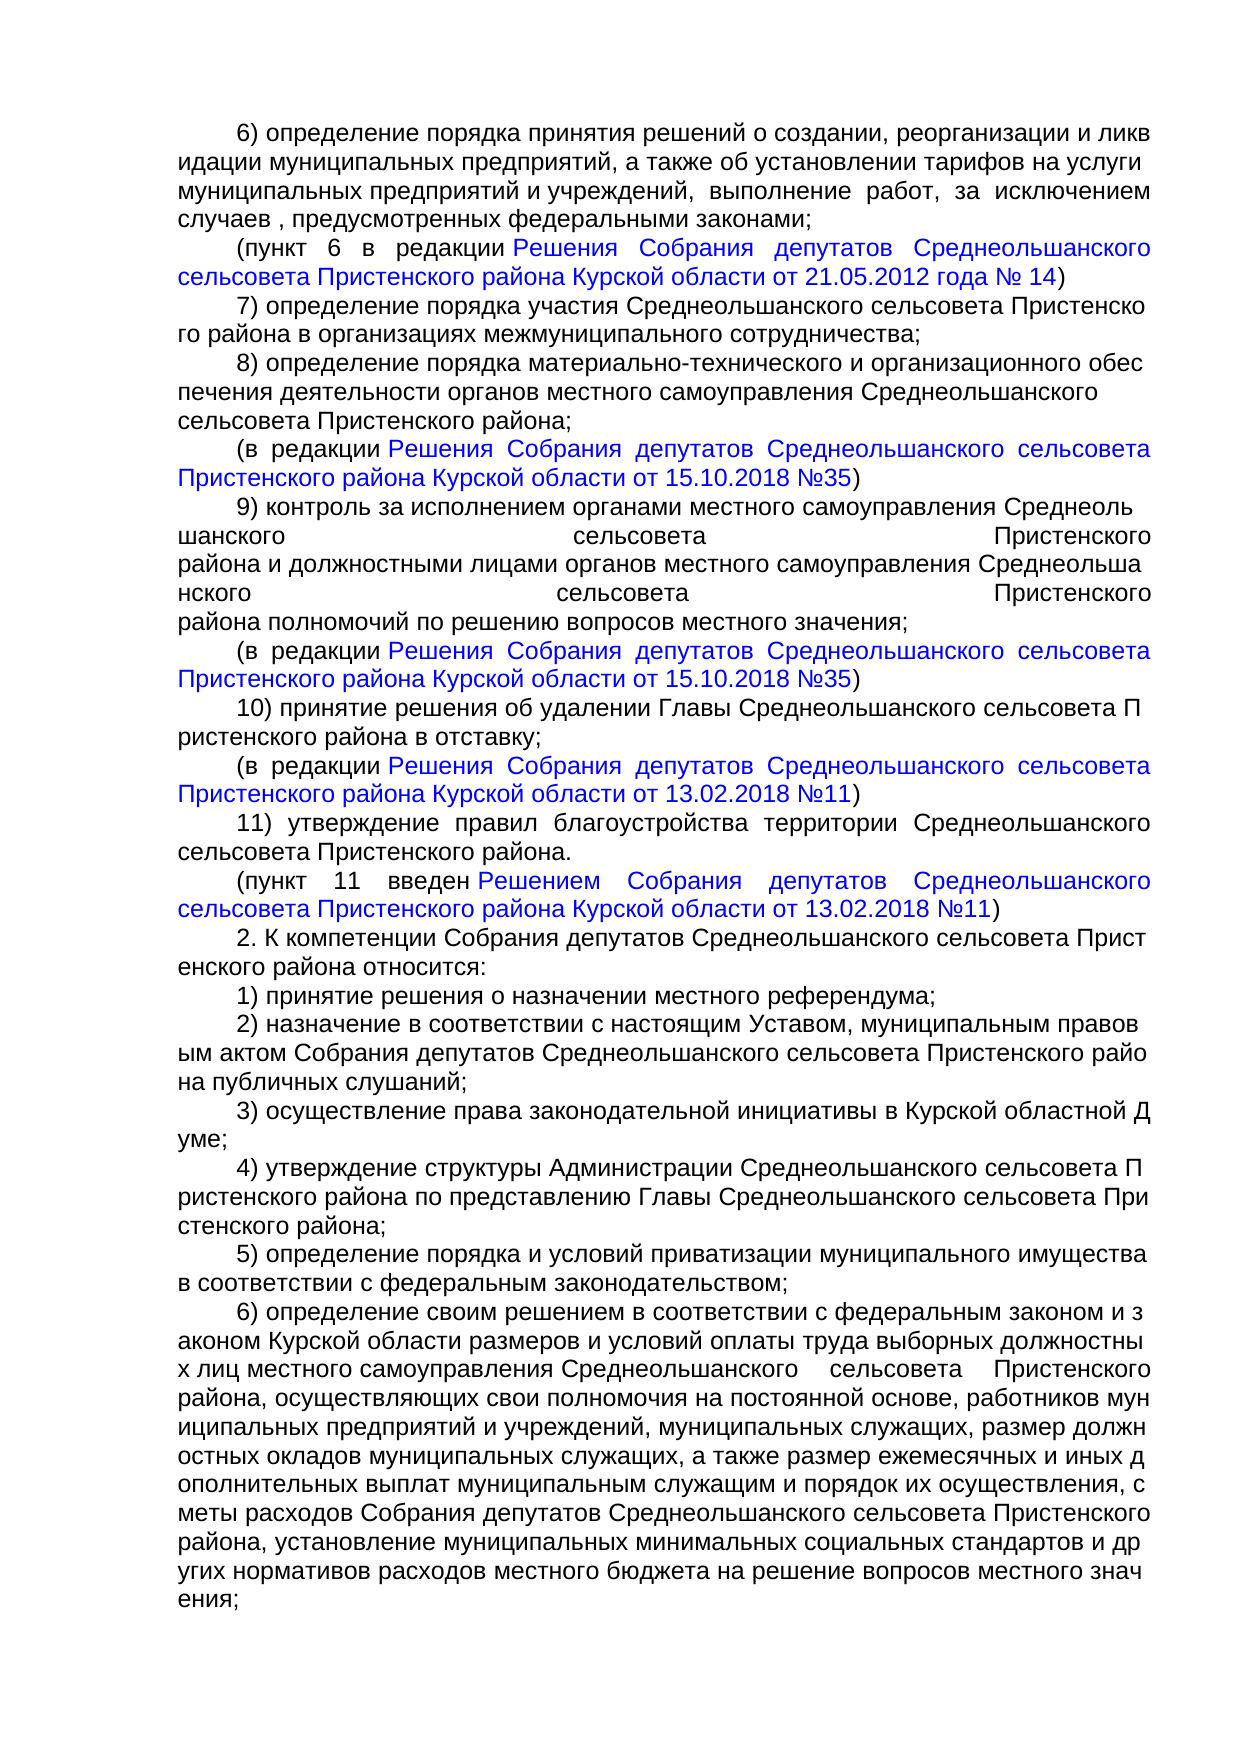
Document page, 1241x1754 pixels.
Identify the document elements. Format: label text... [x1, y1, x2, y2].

text 3) осуществление права законодательной инициативы в Курской областной Думе; [177, 1096, 1152, 1153]
text 6) определение порядка принятия решений о создании, реорганизации и ликвидации муниципальных предприятий, а также об установлении тарифов на услуги муниципальных предприятий и учреждений, выполнение работ, за исключением случаев , предусмотренных федеральными законами; [177, 118, 1152, 233]
text 8) определение порядка материально-технического и организационного обеспечения деятельности органов местного самоуправления Среднеольшанского сельсовета Пристенского района; [177, 348, 1152, 434]
text (в редакции Решения Собрания депутатов Среднеольшанского сельсовета Пристенского района Курской области от 15.10.2018 №35) [177, 636, 1152, 693]
text (в редакции Решения Собрания депутатов Среднеольшанского сельсовета Пристенского района Курской области от 15.10.2018 №35) [177, 434, 1152, 492]
text (в редакции Решения Собрания депутатов Среднеольшанского сельсовета Пристенского района Курской области от 13.02.2018 №11) [177, 751, 1152, 808]
text 10) принятие решения об удалении Главы Среднеольшанского сельсовета Пристенского района в отставку; [177, 693, 1152, 751]
text (пункт 11 введен Решением Собрания депутатов Среднеольшанского сельсовета Пристенского района Курской области от 13.02.2018 №11) [177, 866, 1152, 923]
text 9) контроль за исполнением органами местного самоуправления Среднеольшанского сельсовета Пристенского района и должностными лицами органов местного самоуправления Среднеольшанского сельсовета Пристенского района полномочий по решению вопросов местного значения; [177, 492, 1152, 636]
text 7) определение порядка участия Среднеольшанского сельсовета Пристенского района в организациях межмуниципального сотрудничества; [177, 291, 1152, 348]
text 4) утверждение структуры Администрации Среднеольшанского сельсовета Пристенского района по представлению Главы Среднеольшанского сельсовета Пристенского района; [177, 1153, 1152, 1239]
text 2) назначение в соответствии с настоящим Уставом, муниципальным правовым актом Собрания депутатов Среднеольшанского сельсовета Пристенского района публичных слушаний; [177, 1009, 1152, 1096]
text 5) определение порядка и условий приватизации муниципального имущества в соответствии с федеральным законодательством; [177, 1239, 1152, 1297]
text 2. К компетенции Собрания депутатов Среднеольшанского сельсовета Пристенского района относится: [177, 923, 1152, 981]
text 6) определение своим решением в соответствии с федеральным законом и законом Курской области размеров и условий оплаты труда выборных должностных лиц местного самоуправления Среднеольшанского сельсовета Пристенского района, осуществляющих свои полномочия на постоянной основе, работников муниципальных предприятий и учреждений, муниципальных служащих, размер должностных окладов муниципальных служащих, а также размер ежемесячных и иных дополнительных выплат муниципальным служащим и порядок их осуществления, сметы расходов Собрания депутатов Среднеольшанского сельсовета Пристенского района, установление муниципальных минимальных социальных стандартов и других нормативов расходов местного бюджета на решение вопросов местного значения; [177, 1297, 1152, 1613]
text 11) утверждение правил благоустройства территории Среднеольшанского сельсовета Пристенского района. [177, 808, 1152, 866]
text 1) принятие решения о назначении местного референдума; [177, 981, 1152, 1009]
text (пункт 6 в редакции Решения Собрания депутатов Среднеольшанского сельсовета Пристенского района Курской области от 21.05.2012 года № 14) [177, 233, 1152, 291]
